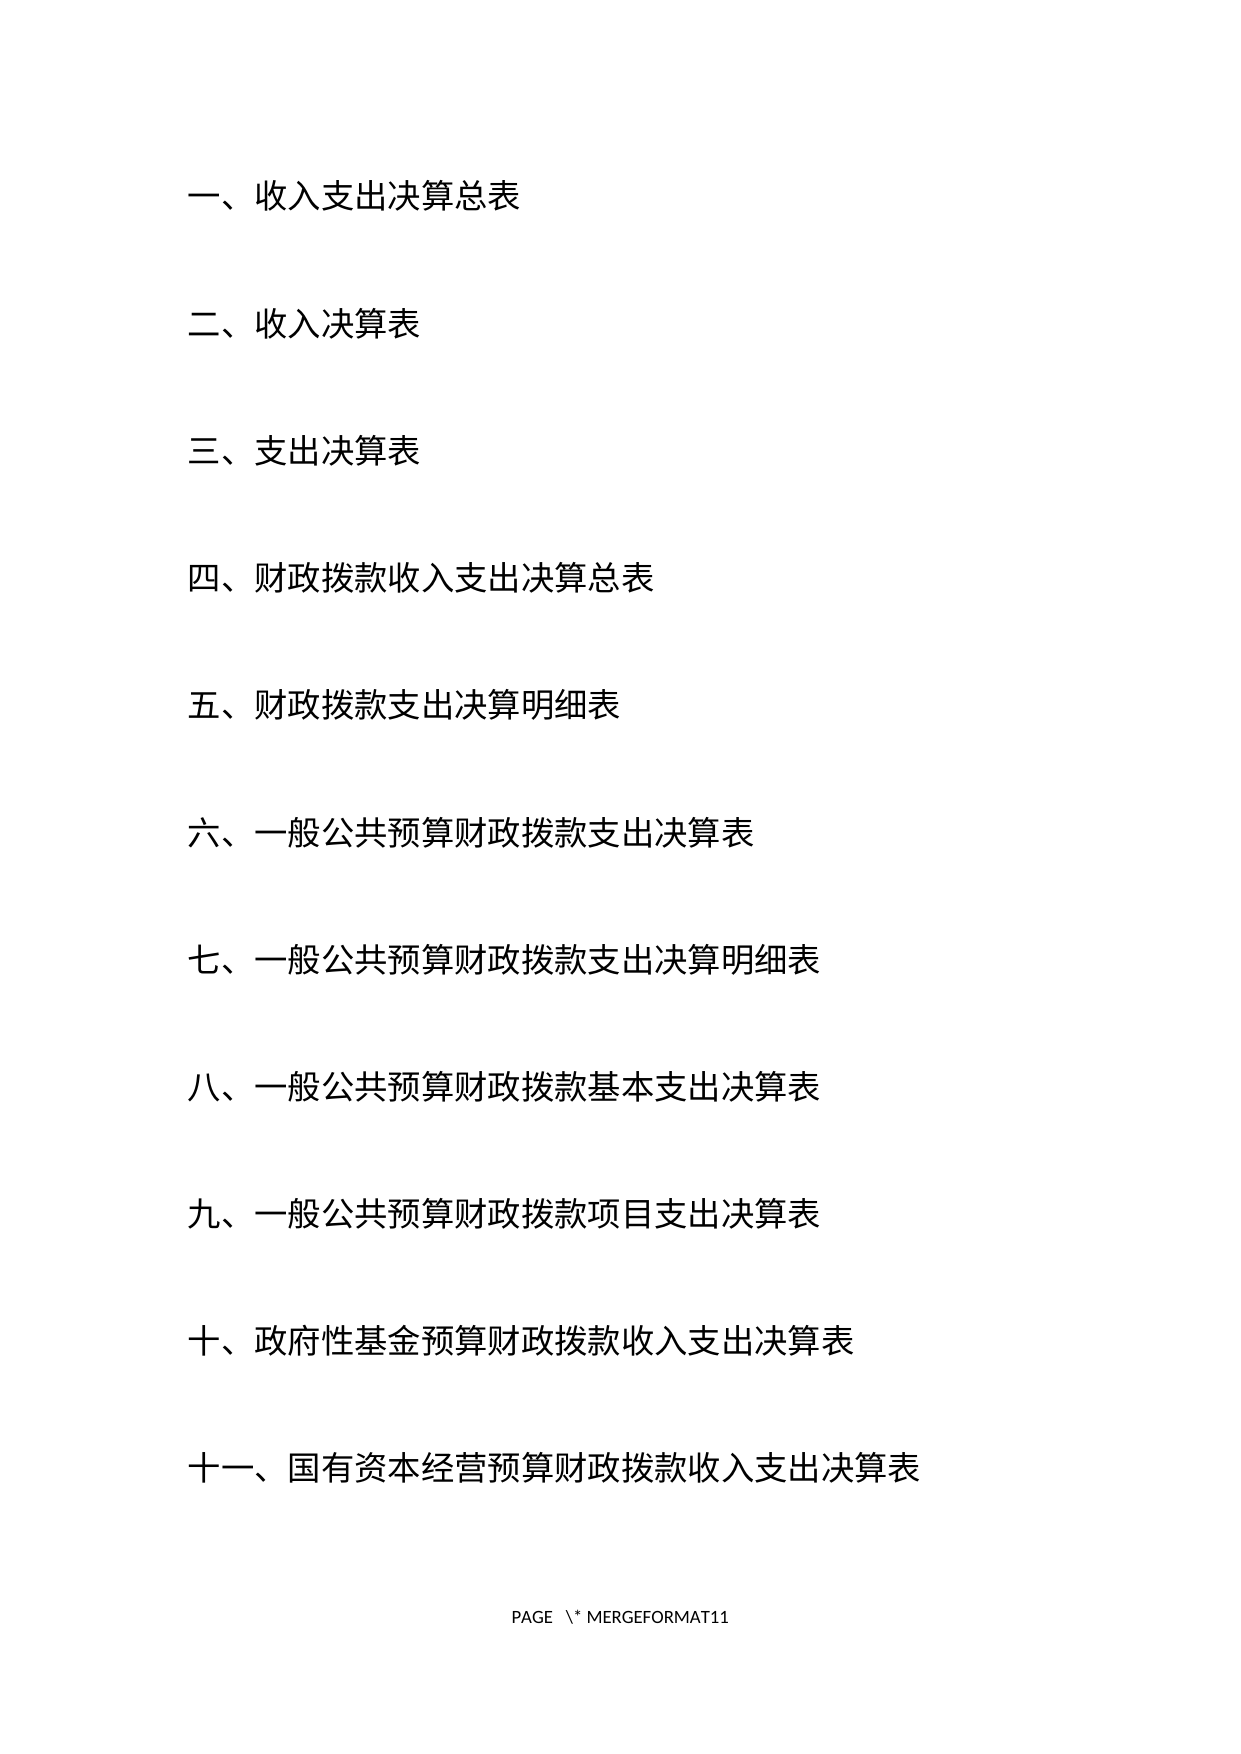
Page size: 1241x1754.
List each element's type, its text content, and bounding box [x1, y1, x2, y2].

subtitle 九、一般公共预算财政拨款项目支出决算表 [187, 1179, 1053, 1244]
subtitle 十、政府性基金预算财政拨款收入支出决算表 [187, 1307, 1053, 1372]
subtitle 二、收入决算表 [187, 289, 1053, 354]
subtitle 一、收入支出决算总表 [187, 162, 1053, 227]
subtitle 八、一般公共预算财政拨款基本支出决算表 [187, 1052, 1053, 1117]
subtitle 四、财政拨款收入支出决算总表 [187, 543, 1053, 608]
subtitle 六、一般公共预算财政拨款支出决算表 [187, 798, 1053, 863]
subtitle 七、一般公共预算财政拨款支出决算明细表 [187, 925, 1053, 990]
subtitle 五、财政拨款支出决算明细表 [187, 671, 1053, 736]
subtitle 十一、国有资本经营预算财政拨款收入支出决算表 [187, 1434, 1053, 1499]
subtitle 三、支出决算表 [187, 416, 1053, 481]
